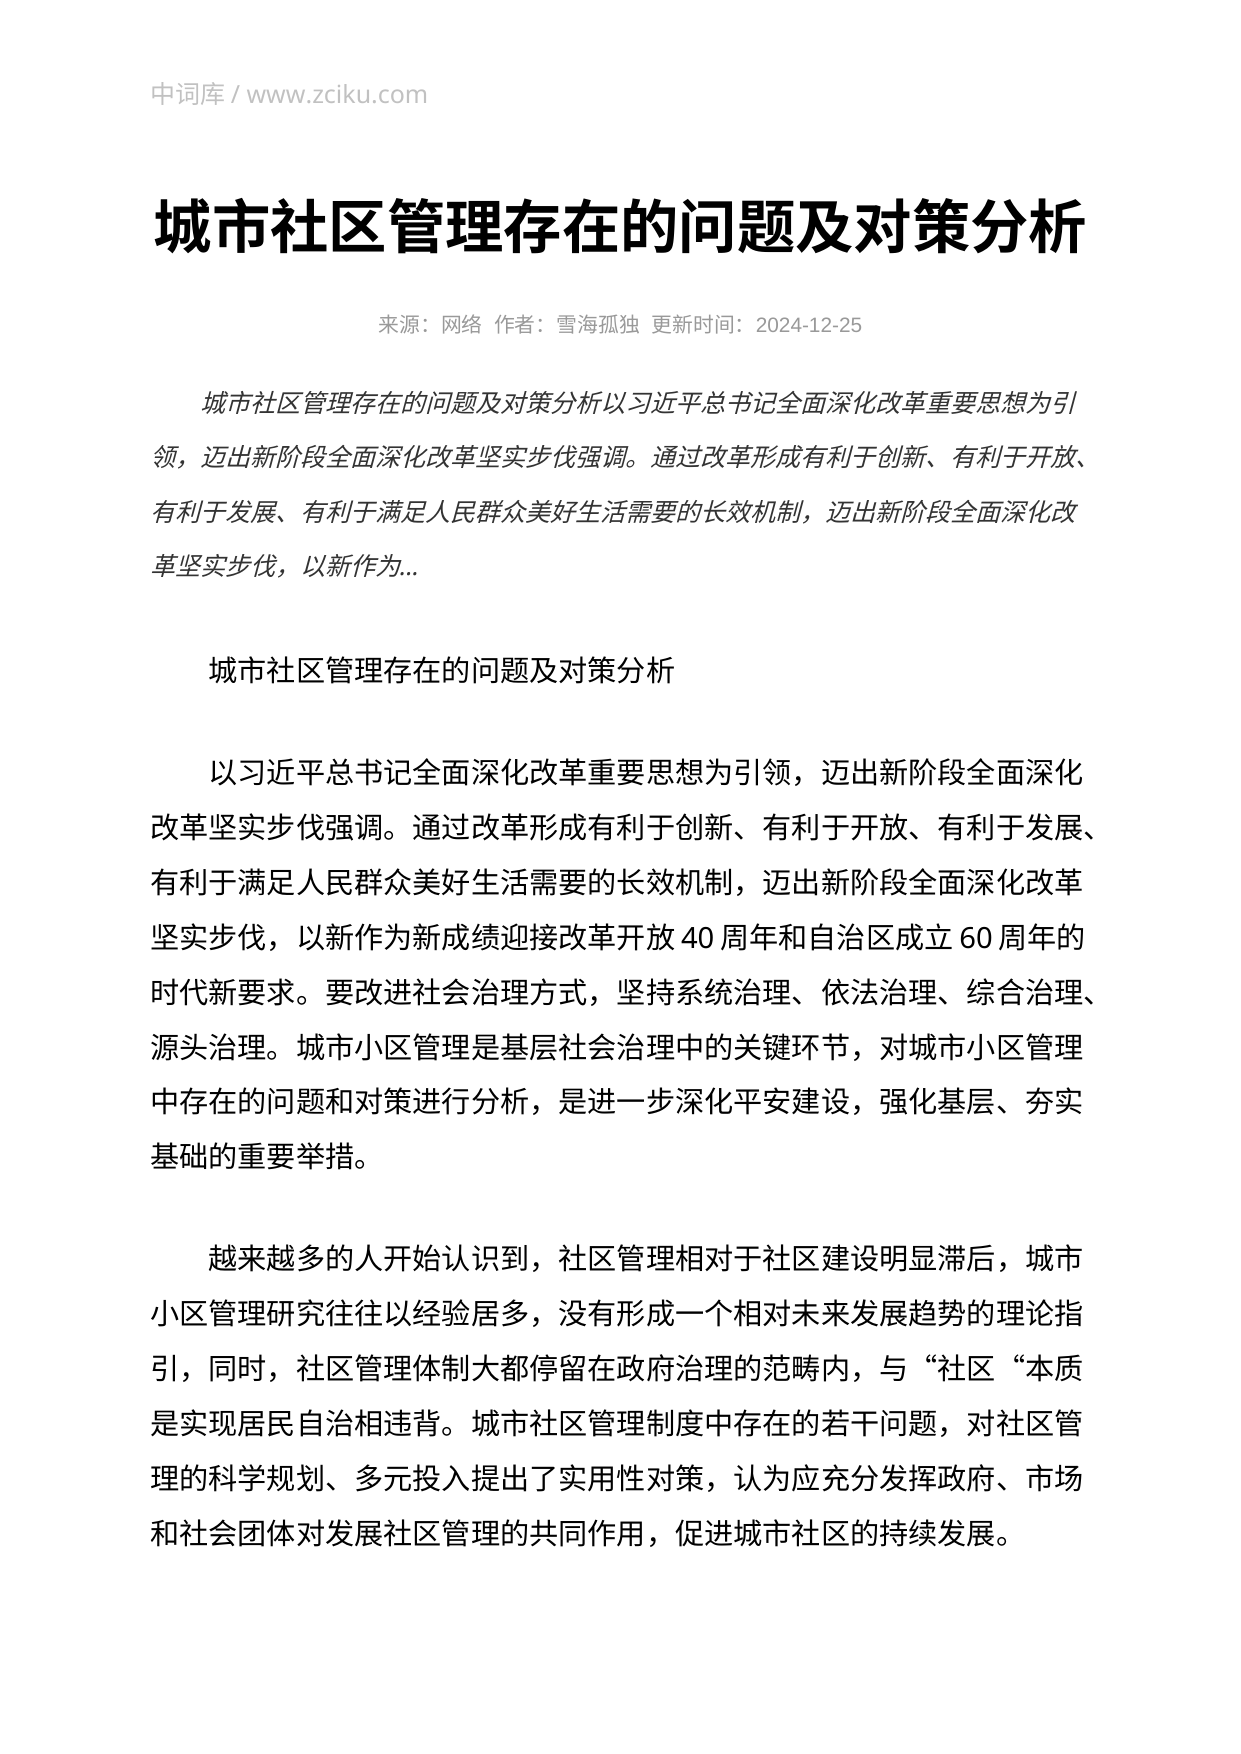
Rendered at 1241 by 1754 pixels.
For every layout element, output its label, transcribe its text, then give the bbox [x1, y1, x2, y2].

text 来源：网络 作者：雪海孤独 更新时间：2024-12-25 [150, 313, 1090, 337]
text 城市社区管理存在的问题及对策分析以习近平总书记全面深化改革重要思想为引领，迈出新阶段全面深化改革坚实步伐强调。通过改革形成有利于创新、有利于开放、有利于发展、有利于满足人民群众美好生活需要的长效机制，迈出新阶段全面深化改革坚实步伐，以新作为... [150, 383, 1090, 583]
text 以习近平总书记全面深化改革重要思想为引领，迈出新阶段全面深化改革坚实步伐强调。通过改革形成有利于创新、有利于开放、有利于发展、有利于满足人民群众美好生活需要的长效机制，迈出新阶段全面深化改革坚实步伐，以新作为新成绩迎接改革开放40周年和自治区成立60周年的时代新要求。要改进社会治理方式，坚持系统治理、依法治理、综合治理、源头治理。城市小区管理是基层社会治理中的关键环节，对城市小区管理中存在的问题和对策进行分析，是进一步深化平安建设，强化基层、夯实基础的重要举措。 [150, 749, 1090, 1176]
text 城市社区管理存在的问题及对策分析 [150, 648, 1090, 690]
subtitle 城市社区管理存在的问题及对策分析 [150, 181, 1090, 266]
text 越来越多的人开始认识到，社区管理相对于社区建设明显滞后，城市小区管理研究往往以经验居多，没有形成一个相对未来发展趋势的理论指引，同时，社区管理体制大都停留在政府治理的范畴内，与“社区“本质是实现居民自治相违背。城市社区管理制度中存在的若干问题，对社区管理的科学规划、多元投入提出了实用性对策，认为应充分发挥政府、市场和社会团体对发展社区管理的共同作用，促进城市社区的持续发展。 [150, 1236, 1090, 1552]
